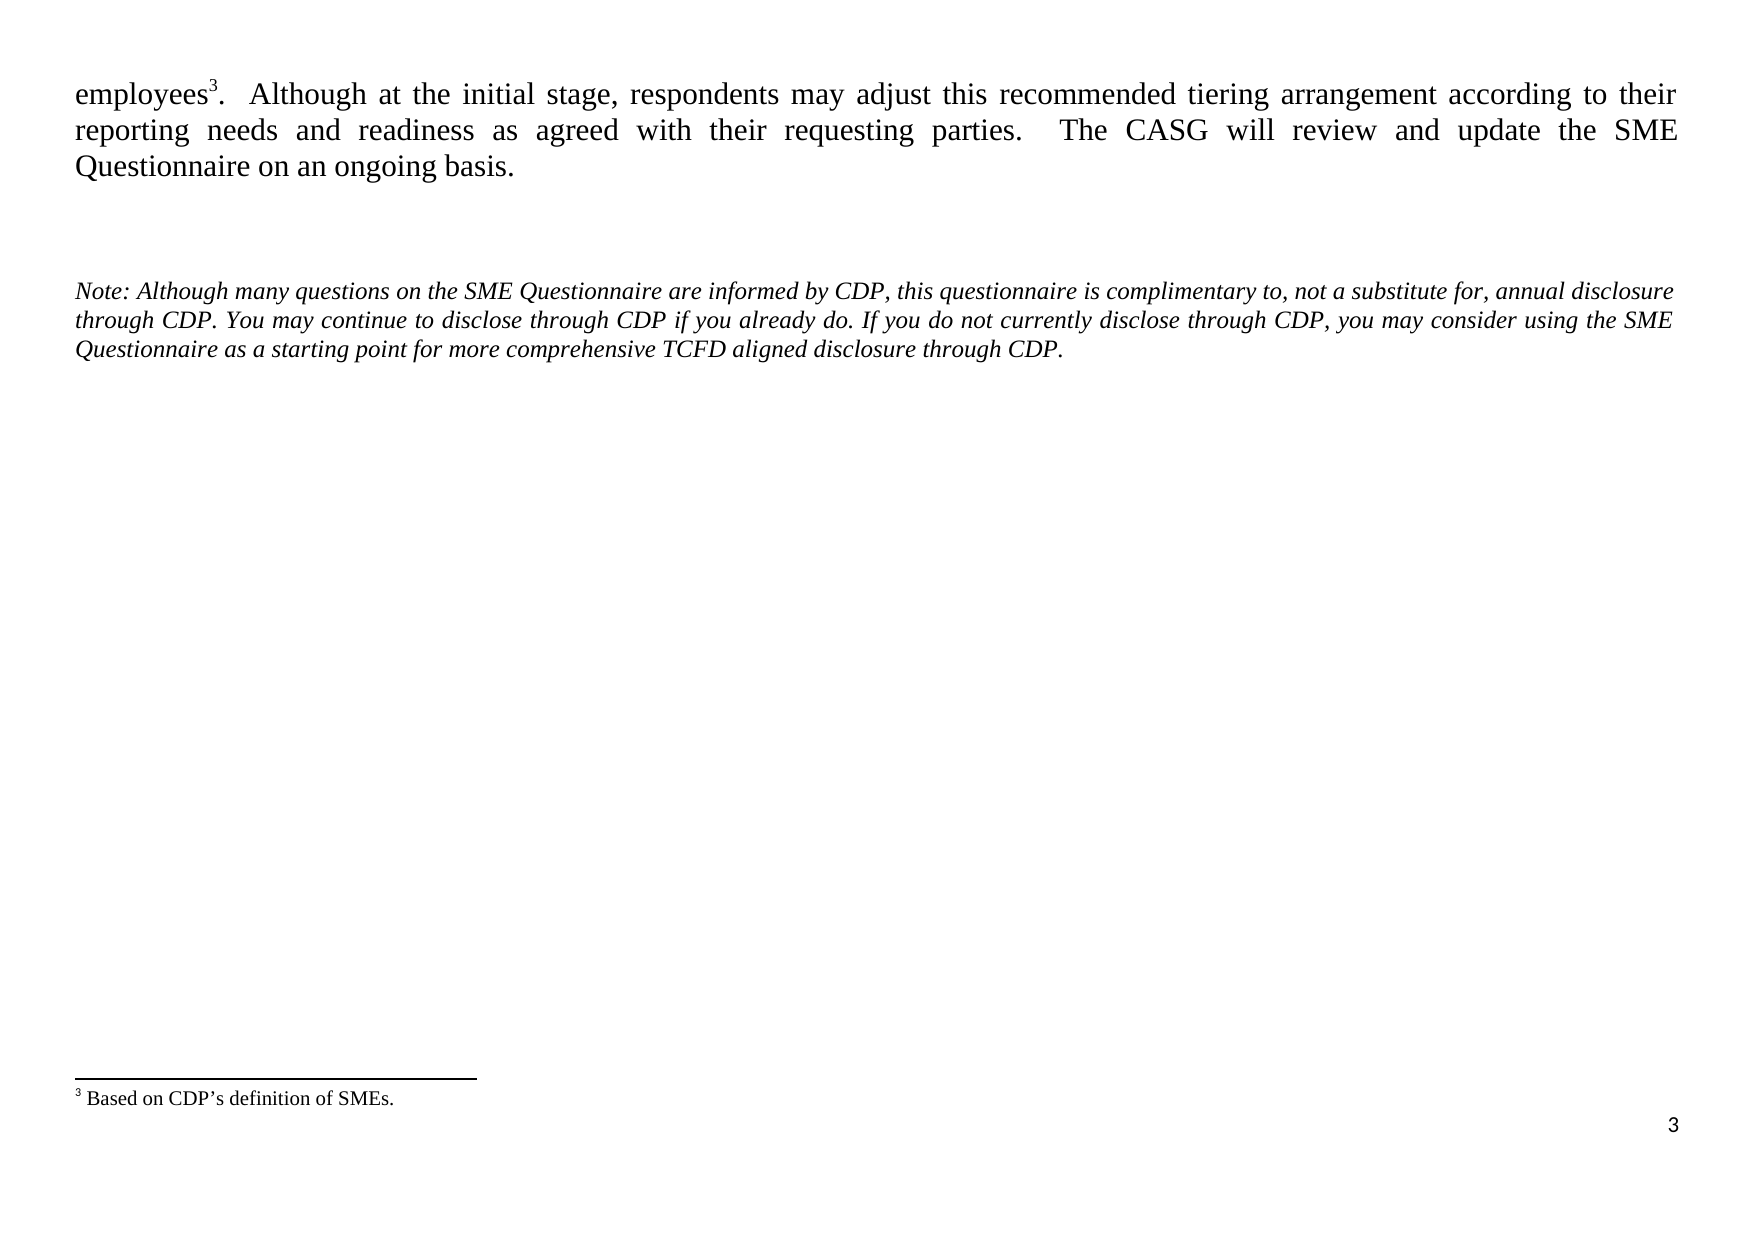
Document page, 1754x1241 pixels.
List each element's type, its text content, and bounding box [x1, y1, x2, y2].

text The SME Questionnaire is available in three versions: Set A is recommended for micro enterprises with 1-9 employees; Set B is recommended for small enterprises with 10-50 employees; and Set C is recommended for Medium enterprises with 50-500 employees. Although at the initial stage, respondents may adjust this recommended tiering arrangement according to their reporting needs and readiness as agreed with their requesting parties. The CASG will review and update the SME Questionnaire on an ongoing basis. [75, 75, 1679, 183]
text Note: Although many questions on the SME Questionnaire are informed by CDP, this questionnaire is complimentary to, not a substitute for, annual disclosure through CDP. You may continue to disclose through CDP if you already do. If you do not currently disclose through CDP, you may consider using the SME Questionnaire as a starting point for more comprehensive TCFD aligned disclosure through CDP. [75, 276, 1679, 362]
